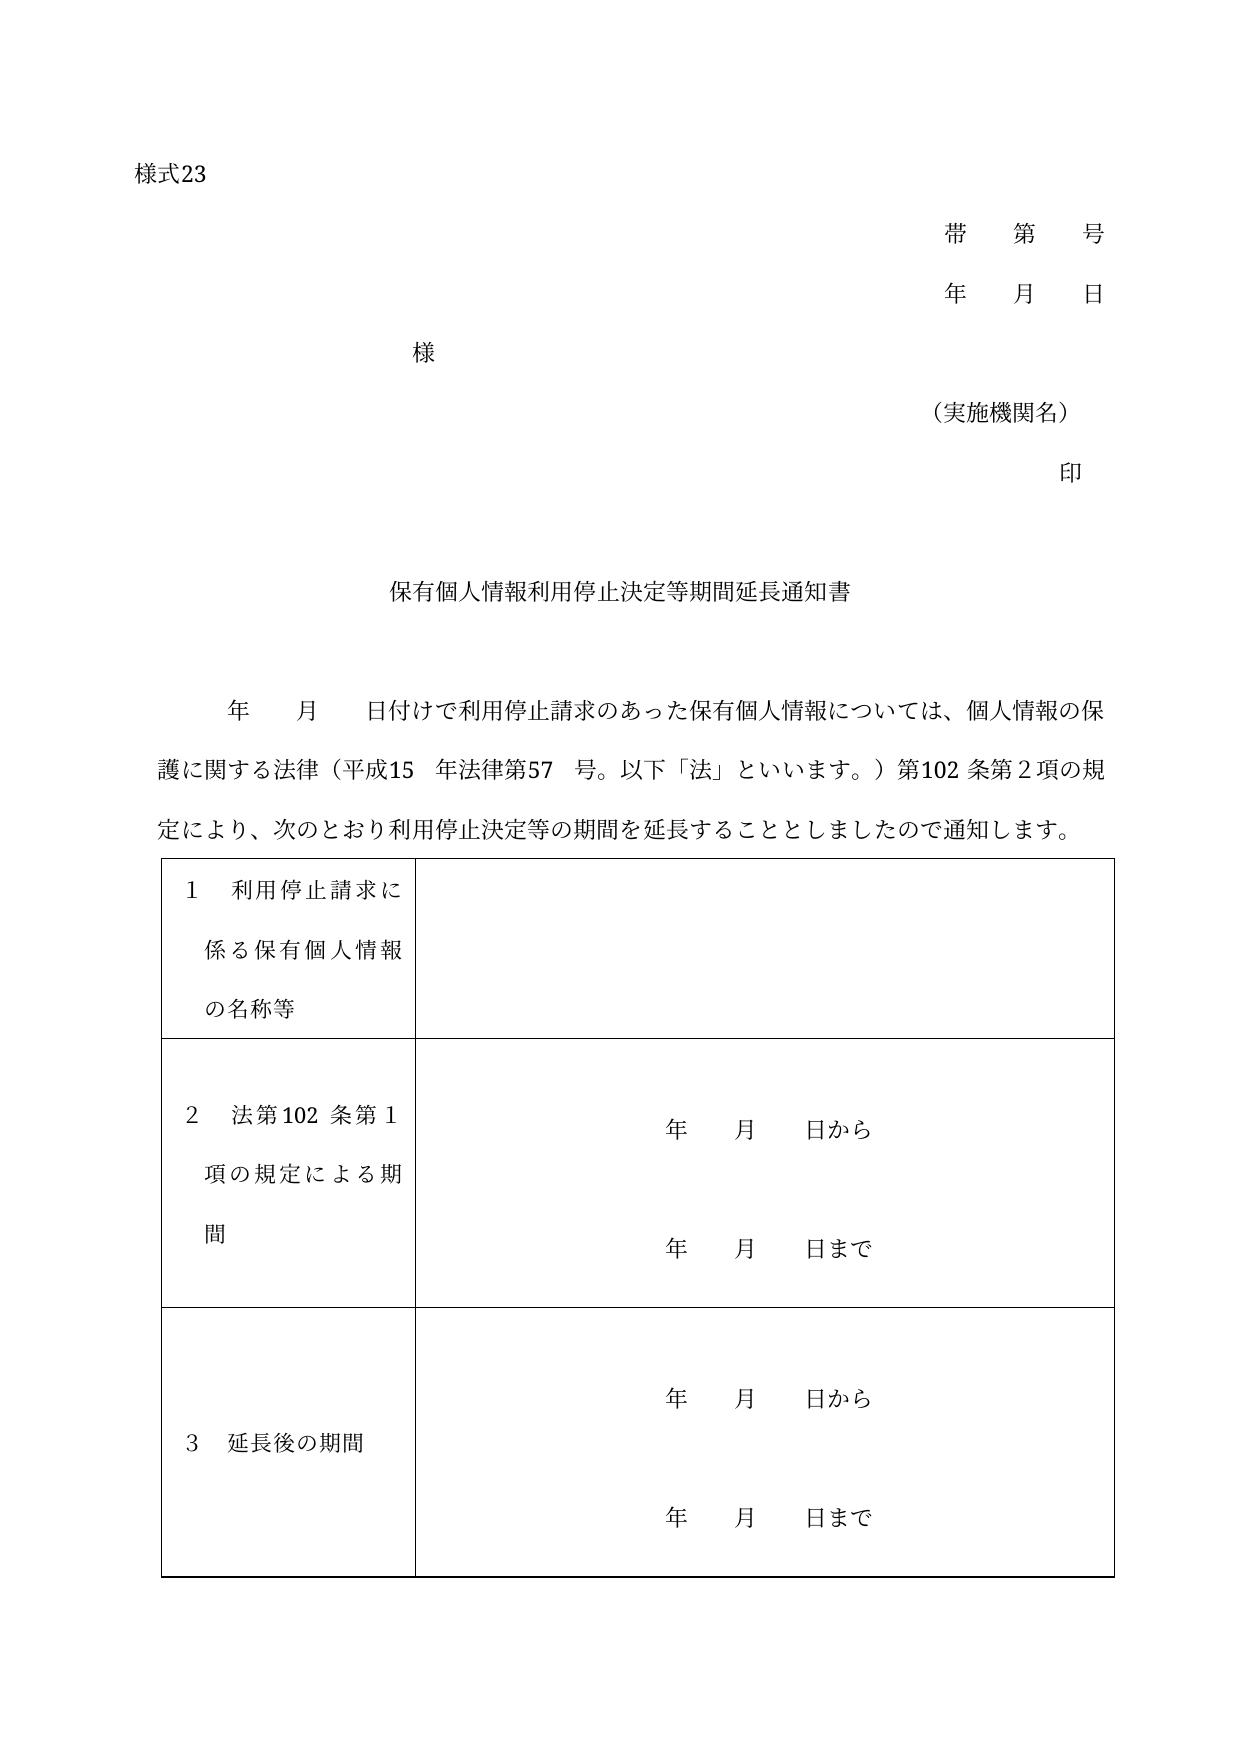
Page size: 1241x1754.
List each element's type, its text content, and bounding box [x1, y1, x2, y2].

text （実施機関名） 印 [134, 382, 1083, 501]
table_cell 年 月 日から 年 月 日まで [416, 1308, 1114, 1576]
text 保有個人情報利用停止決定等期間延長通知書 [134, 560, 1106, 620]
text 年 月 日付けで利用停止請求のあった保有個人情報については、個人情報の保護に関する法律（平成15年法律第57号。以下「法」といいます。）第102条第２項の規定により、次のとおり利用停止決定等の期間を延長することとしましたので通知します。 [134, 679, 1106, 858]
table_cell 年 月 日から 年 月 日まで [416, 1039, 1114, 1307]
table_header [416, 859, 1114, 1038]
table_cell ３ 延長後の期間 [162, 1308, 415, 1576]
text 様式23 [134, 143, 1010, 203]
text 帯 第 号 [134, 203, 1106, 262]
table_header １ 利用停止請求に係る保有個人情報の名称等 [162, 859, 415, 1038]
text 様 [158, 322, 1106, 382]
table_cell ２ 法第102条第１項の規定による期間 [162, 1039, 415, 1307]
text 年 月 日 [134, 262, 1106, 322]
